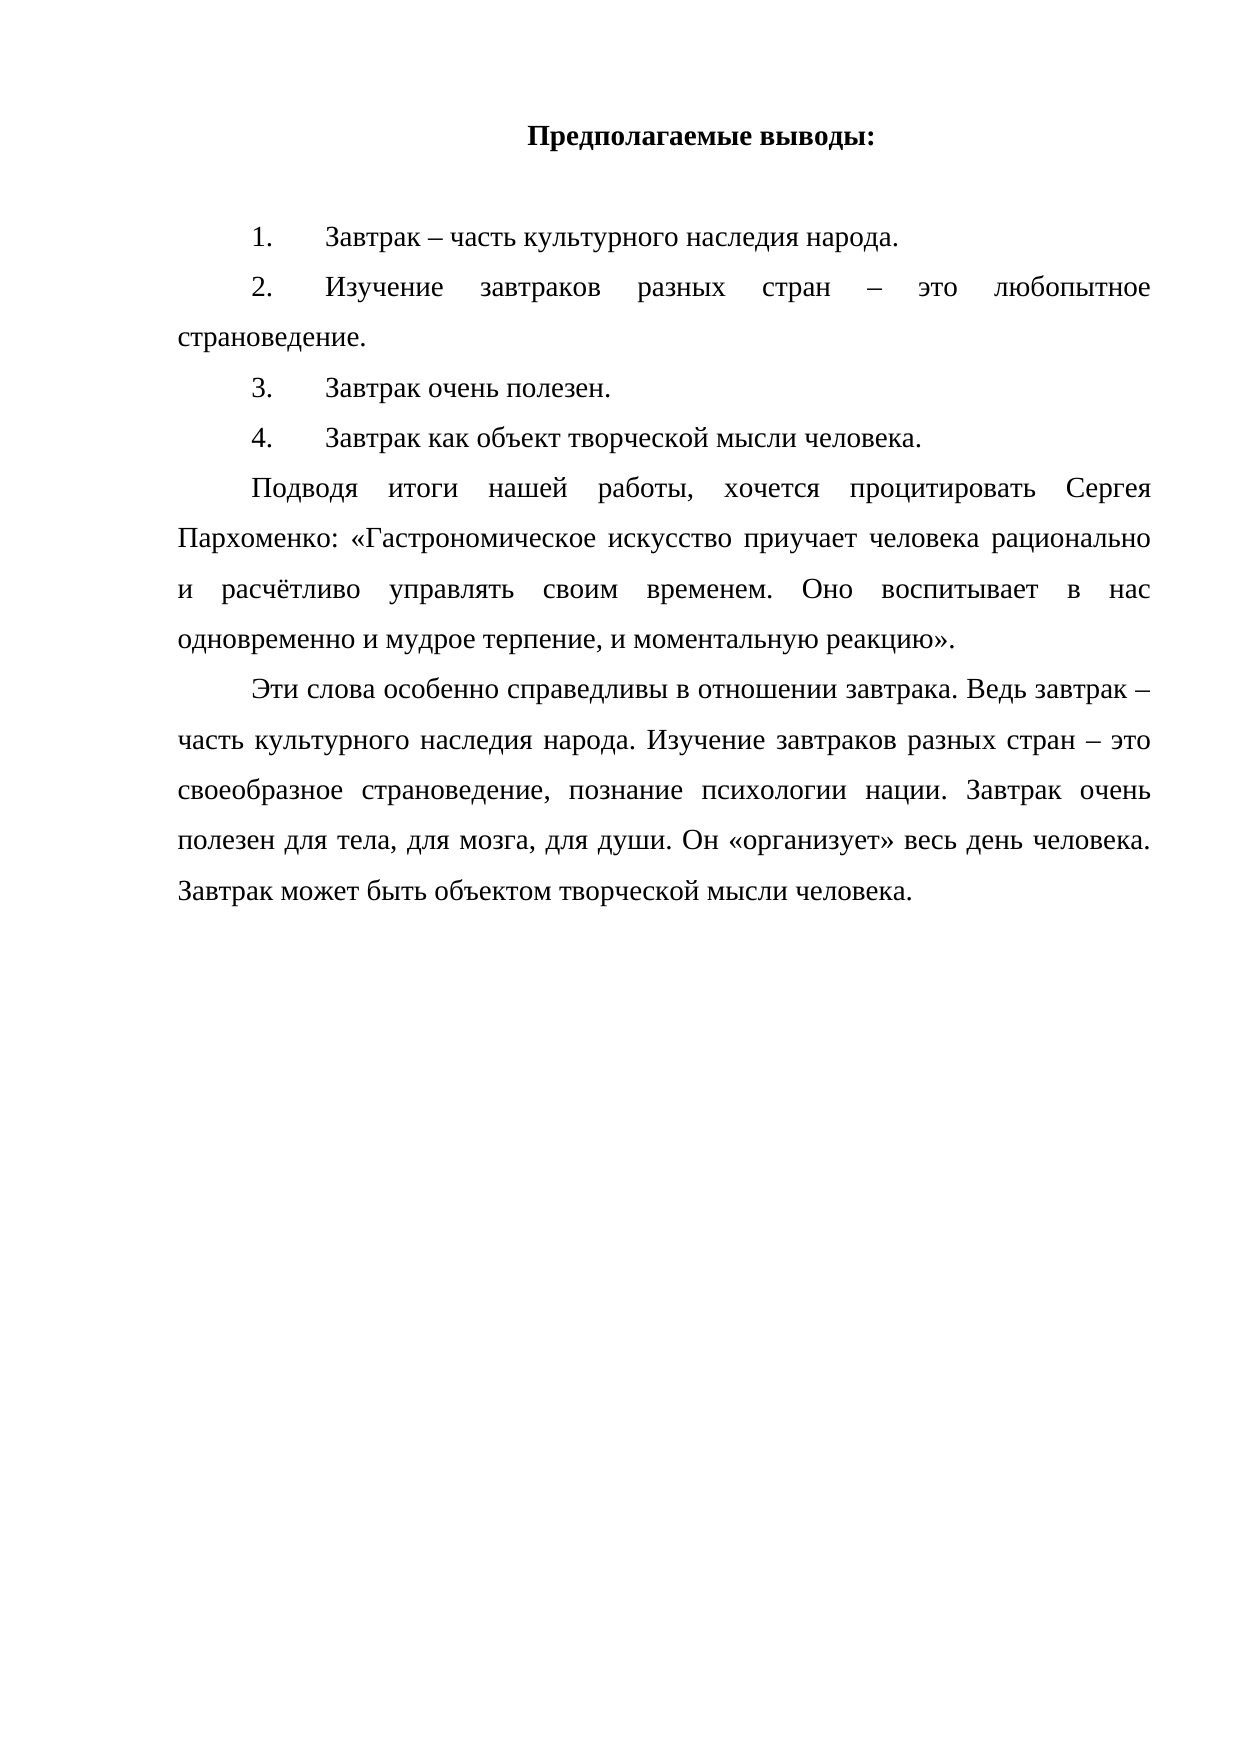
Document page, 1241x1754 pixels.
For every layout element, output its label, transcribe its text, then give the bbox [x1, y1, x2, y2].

text Предполагаемые выводы: [177, 118, 1152, 152]
list Завтрак очень полезен. [177, 370, 1152, 403]
list Завтрак как объект творческой мысли человека. [177, 420, 1152, 453]
text Эти слова особенно справедливы в отношении завтрака. Ведь завтрак – часть культурного наследия народа. Изучение завтраков разных стран – это своеобразное страноведение, познание психологии нации. Завтрак очень полезен для тела, для мозга, для души. Он «организует» весь день человека. Завтрак может быть объектом творческой мысли человека. [177, 672, 1152, 906]
text Подводя итоги нашей работы, хочется процитировать Сергея Пархоменко: «Гастрономическое искусство приучает человека рационально и расчётливо управлять своим временем. Оно воспитывает в нас одновременно и мудрое терпение, и моментальную реакцию». [177, 470, 1152, 655]
list Изучение завтраков разных стран – это любопытное страноведение. [177, 269, 1152, 353]
list Завтрак – часть культурного наследия народа. [177, 219, 1152, 252]
